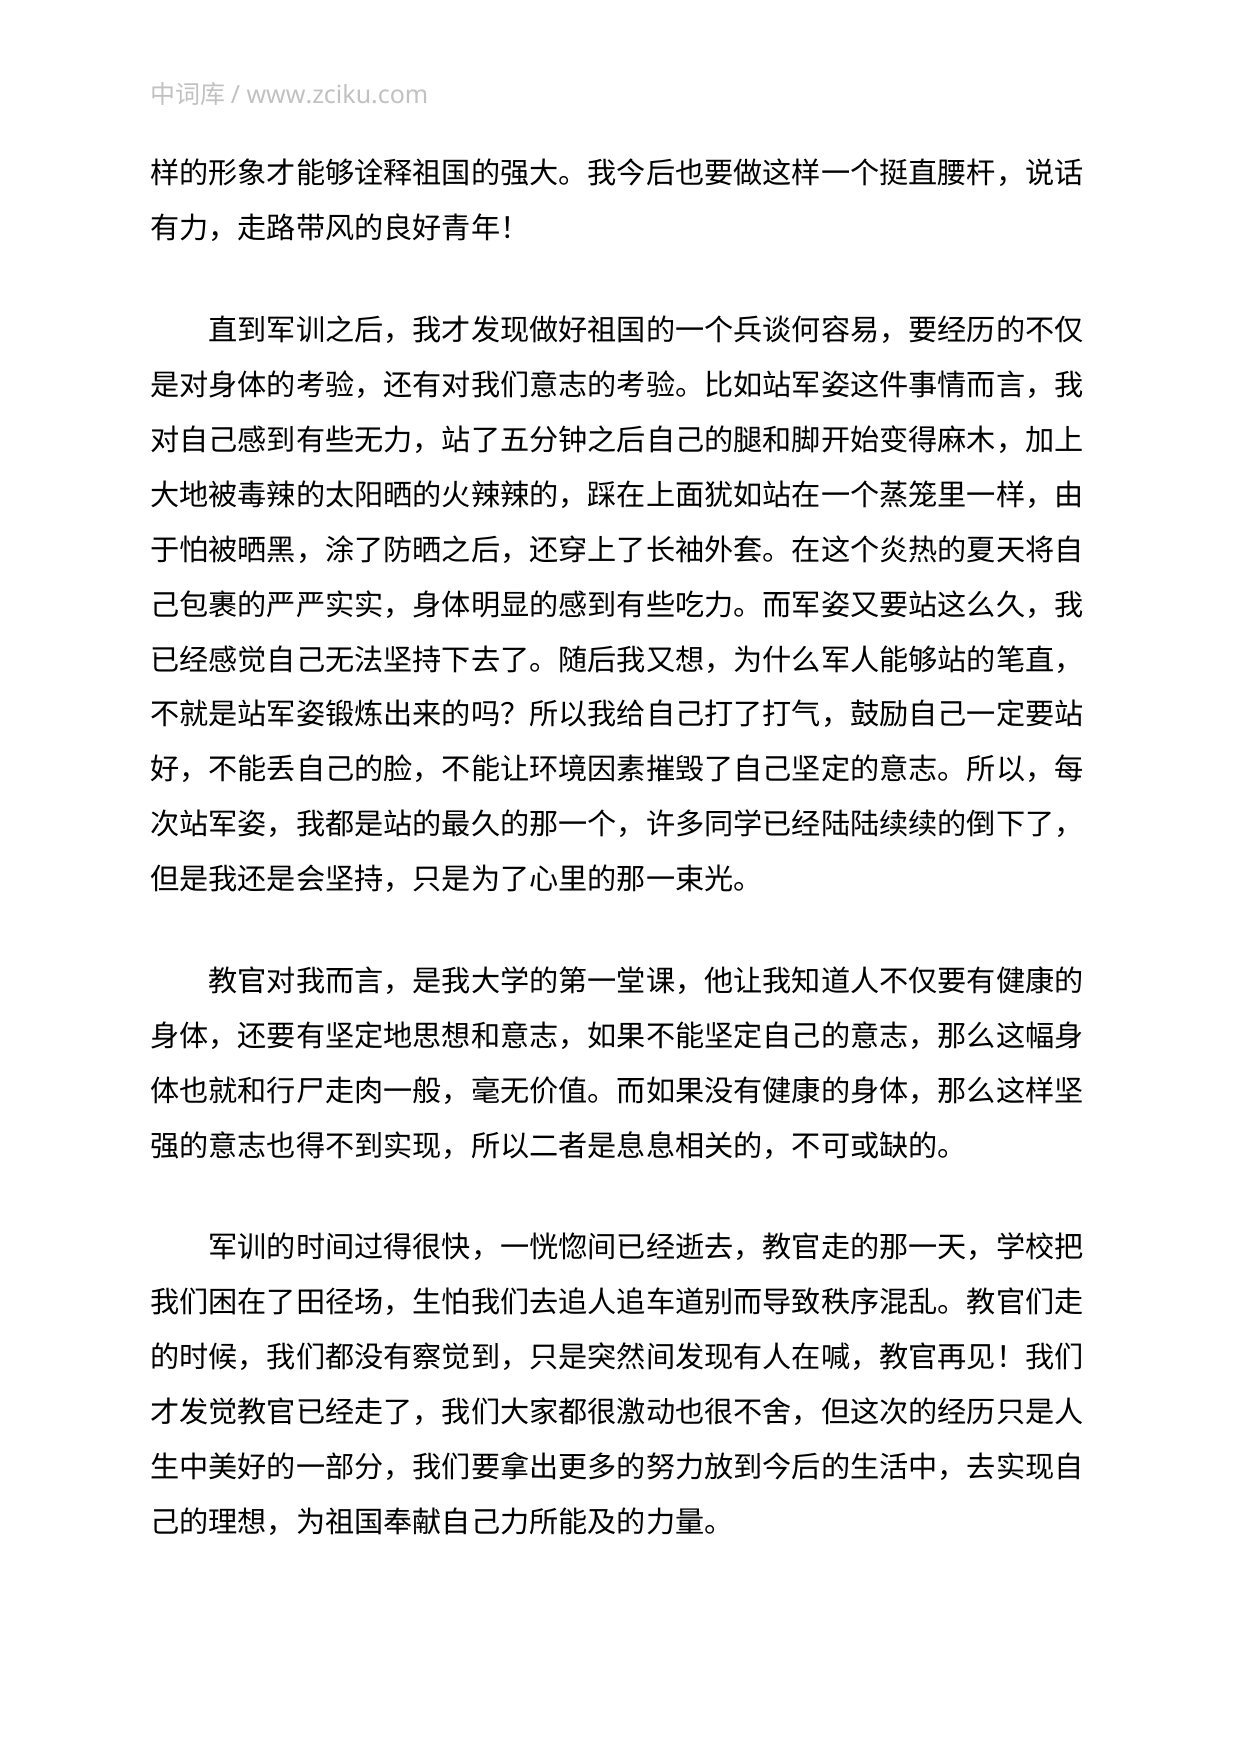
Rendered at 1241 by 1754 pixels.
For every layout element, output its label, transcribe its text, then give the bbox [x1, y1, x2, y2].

text 军训的时间过得很快，一恍惚间已经逝去，教官走的那一天，学校把我们困在了田径场，生怕我们去追人追车道别而导致秩序混乱。教官们走的时候，我们都没有察觉到，只是突然间发现有人在喊，教官再见！我们才发觉教官已经走了，我们大家都很激动也很不舍，但这次的经历只是人生中美好的一部分，我们要拿出更多的努力放到今后的生活中，去实现自己的理想，为祖国奉献自己力所能及的力量。 [150, 1224, 1090, 1541]
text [150, 150, 1090, 247]
text 直到军训之后，我才发现做好祖国的一个兵谈何容易，要经历的不仅是对身体的考验，还有对我们意志的考验。比如站军姿这件事情而言，我对自己感到有些无力，站了五分钟之后自己的腿和脚开始变得麻木，加上大地被毒辣的太阳晒的火辣辣的，踩在上面犹如站在一个蒸笼里一样，由于怕被晒黑，涂了防晒之后，还穿上了长袖外套。在这个炎热的夏天将自己包裹的严严实实，身体明显的感到有些吃力。而军姿又要站这么久，我已经感觉自己无法坚持下去了。随后我又想，为什么军人能够站的笔直，不就是站军姿锻炼出来的吗？所以我给自己打了打气，鼓励自己一定要站好，不能丢自己的脸，不能让环境因素摧毁了自己坚定的意志。所以，每次站军姿，我都是站的最久的那一个，许多同学已经陆陆续续的倒下了，但是我还是会坚持，只是为了心里的那一束光。 [150, 307, 1090, 898]
text 教官对我而言，是我大学的第一堂课，他让我知道人不仅要有健康的身体，还要有坚定地思想和意志，如果不能坚定自己的意志，那么这幅身体也就和行尸走肉一般，毫无价值。而如果没有健康的身体，那么这样坚强的意志也得不到实现，所以二者是息息相关的，不可或缺的。 [150, 957, 1090, 1164]
